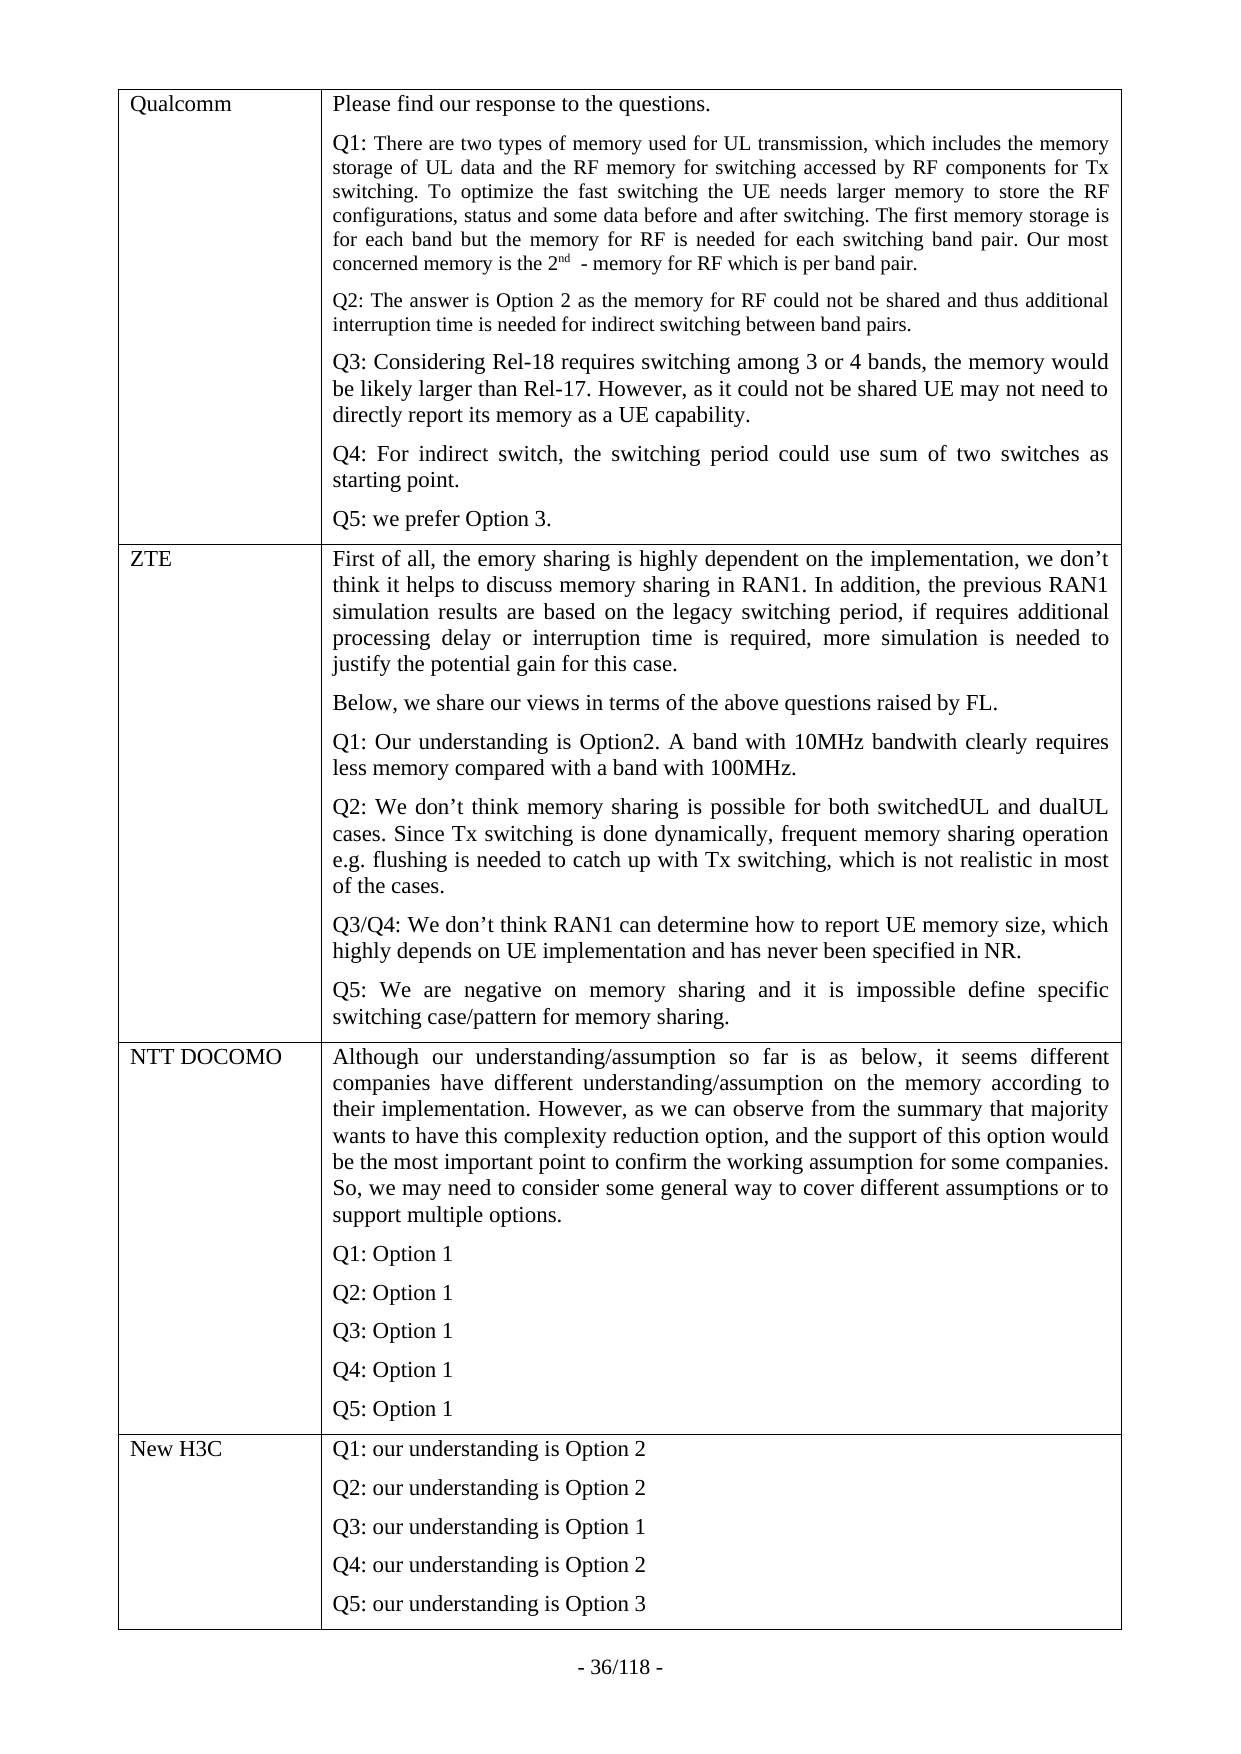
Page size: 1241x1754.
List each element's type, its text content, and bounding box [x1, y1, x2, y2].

table_cell Please find our response to the questions. Q1: There are two types of memory used for UL transmission, which includes the memory storage of UL data and the RF memory for switching accessed by RF components for Tx switching. To optimize the fast switching the UE needs larger memory to store the RF configurations, status and some data before and after switching. The first memory storage is for each band but the memory for RF is needed for each switching band pair. Our most concerned memory is the 2nd - memory for RF which is per band pair. Q2: The answer is Option 2 as the memory for RF could not be shared and thus additional interruption time is needed for indirect switching between band pairs. Q3: Considering Rel-18 requires switching among 3 or 4 bands, the memory would be likely larger than Rel-17. However, as it could not be shared UE may not need to directly report its memory as a UE capability. Q4: For indirect switch, the switching period could use sum of two switches as starting point. Q5: we prefer Option 3. [322, 90, 1121, 544]
table_cell First of all, the emory sharing is highly dependent on the implementation, we don’t think it helps to discuss memory sharing in RAN1. In addition, the previous RAN1 simulation results are based on the legacy switching period, if requires additional processing delay or interruption time is required, more simulation is needed to justify the potential gain for this case. Below, we share our views in terms of the above questions raised by FL. Q1: Our understanding is Option2. A band with 10MHz bandwith clearly requires less memory compared with a band with 100MHz. Q2: We don’t think memory sharing is possible for both switchedUL and dualUL cases. Since Tx switching is done dynamically, frequent memory sharing operation e.g. flushing is needed to catch up with Tx switching, which is not realistic in most of the cases. Q3/Q4: We don’t think RAN1 can determine how to report UE memory size, which highly depends on UE implementation and has never been specified in NR. Q5: We are negative on memory sharing and it is impossible define specific switching case/pattern for memory sharing. [322, 545, 1121, 1042]
table_cell ZTE [119, 545, 321, 1042]
table_cell New H3C [119, 1435, 321, 1629]
table_cell Q1: our understanding is Option 2 Q2: our understanding is Option 2 Q3: our understanding is Option 1 Q4: our understanding is Option 2 Q5: our understanding is Option 3 [322, 1435, 1121, 1629]
table_cell Qualcomm [119, 90, 321, 544]
table_cell Although our understanding/assumption so far is as below, it seems different companies have different understanding/assumption on the memory according to their implementation. However, as we can observe from the summary that majority wants to have this complexity reduction option, and the support of this option would be the most important point to confirm the working assumption for some companies. So, we may need to consider some general way to cover different assumptions or to support multiple options. Q1: Option 1 Q2: Option 1 Q3: Option 1 Q4: Option 1 Q5: Option 1 [322, 1043, 1121, 1434]
table_cell NTT DOCOMO [119, 1043, 321, 1434]
